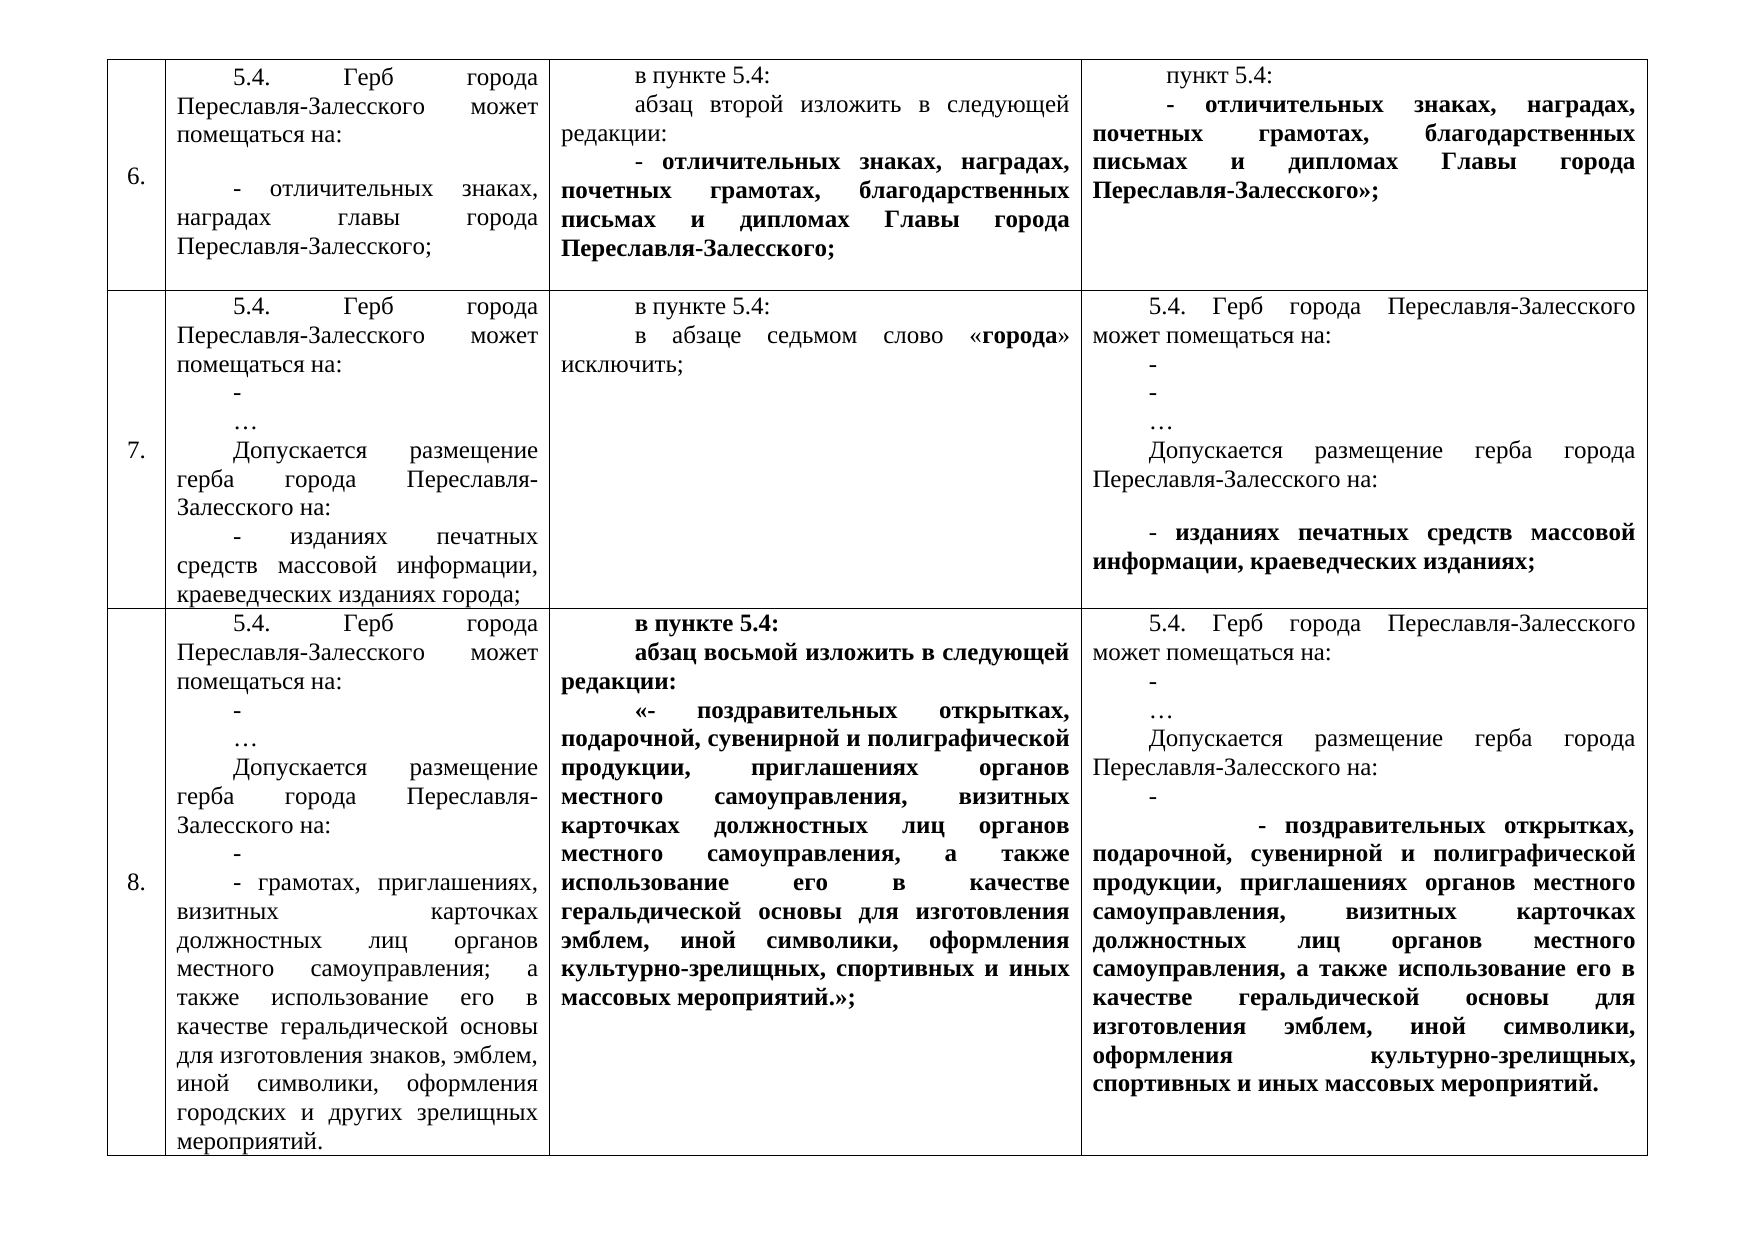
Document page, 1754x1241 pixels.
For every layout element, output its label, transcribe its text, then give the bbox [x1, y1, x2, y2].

table_cell 8. [108, 609, 165, 1155]
table_cell 5.4. Герб города Переславля-Залесского может помещаться на: - … Допускается размещение герба города Переславля-Залесского на: - изданиях печатных средств массовой информации, краеведческих изданиях города; [166, 291, 549, 607]
table_cell в пункте 5.4: абзац восьмой изложить в следующей редакции: «- поздравительных открытках, подарочной, сувенирной и полиграфической продукции, приглашениях органов местного самоуправления, визитных карточках должностных лиц органов местного самоуправления, а также использование его в качестве геральдической основы для изготовления эмблем, иной символики, оформления культурно-зрелищных, спортивных и иных массовых мероприятий.»; [550, 609, 1081, 1155]
table_cell 5.4. Герб города Переславля-Залесского может помещаться на: - - … Допускается размещение герба города Переславля-Залесского на: - изданиях печатных средств массовой информации, краеведческих изданиях; [1082, 291, 1647, 607]
table_cell в пункте 5.4: абзац второй изложить в следующей редакции: - отличительных знаках, наградах, почетных грамотах, благодарственных письмах и дипломах Главы города Переславля-Залесского; [550, 60, 1081, 290]
table_cell пункт 5.4: - отличительных знаках, наградах, почетных грамотах, благодарственных письмах и дипломах Главы города Переславля-Залесского»; [1082, 60, 1647, 290]
table_cell 7. [108, 291, 165, 607]
table_cell 5.4. Герб города Переславля-Залесского может помещаться на: - отличительных знаках, наградах главы города Переславля-Залесского; [166, 60, 549, 290]
table_cell 5.4. Герб города Переславля-Залесского может помещаться на: - … Допускается размещение герба города Переславля-Залесского на: - - поздравительных открытках, подарочной, сувенирной и полиграфической продукции, приглашениях органов местного самоуправления, визитных карточках должностных лиц органов местного самоуправления, а также использование его в качестве геральдической основы для изготовления эмблем, иной символики, оформления культурно-зрелищных, спортивных и иных массовых мероприятий. [1082, 609, 1647, 1155]
table_cell 5.4. Герб города Переславля-Залесского может помещаться на: - … Допускается размещение герба города Переславля-Залесского на: - - грамотах, приглашениях, визитных карточках должностных лиц органов местного самоуправления; а также использование его в качестве геральдической основы для изготовления знаков, эмблем, иной символики, оформления городских и других зрелищных мероприятий. [166, 609, 549, 1155]
table_cell в пункте 5.4: в абзаце седьмом слово «города» исключить; [550, 291, 1081, 607]
table_cell 6. [108, 60, 165, 290]
